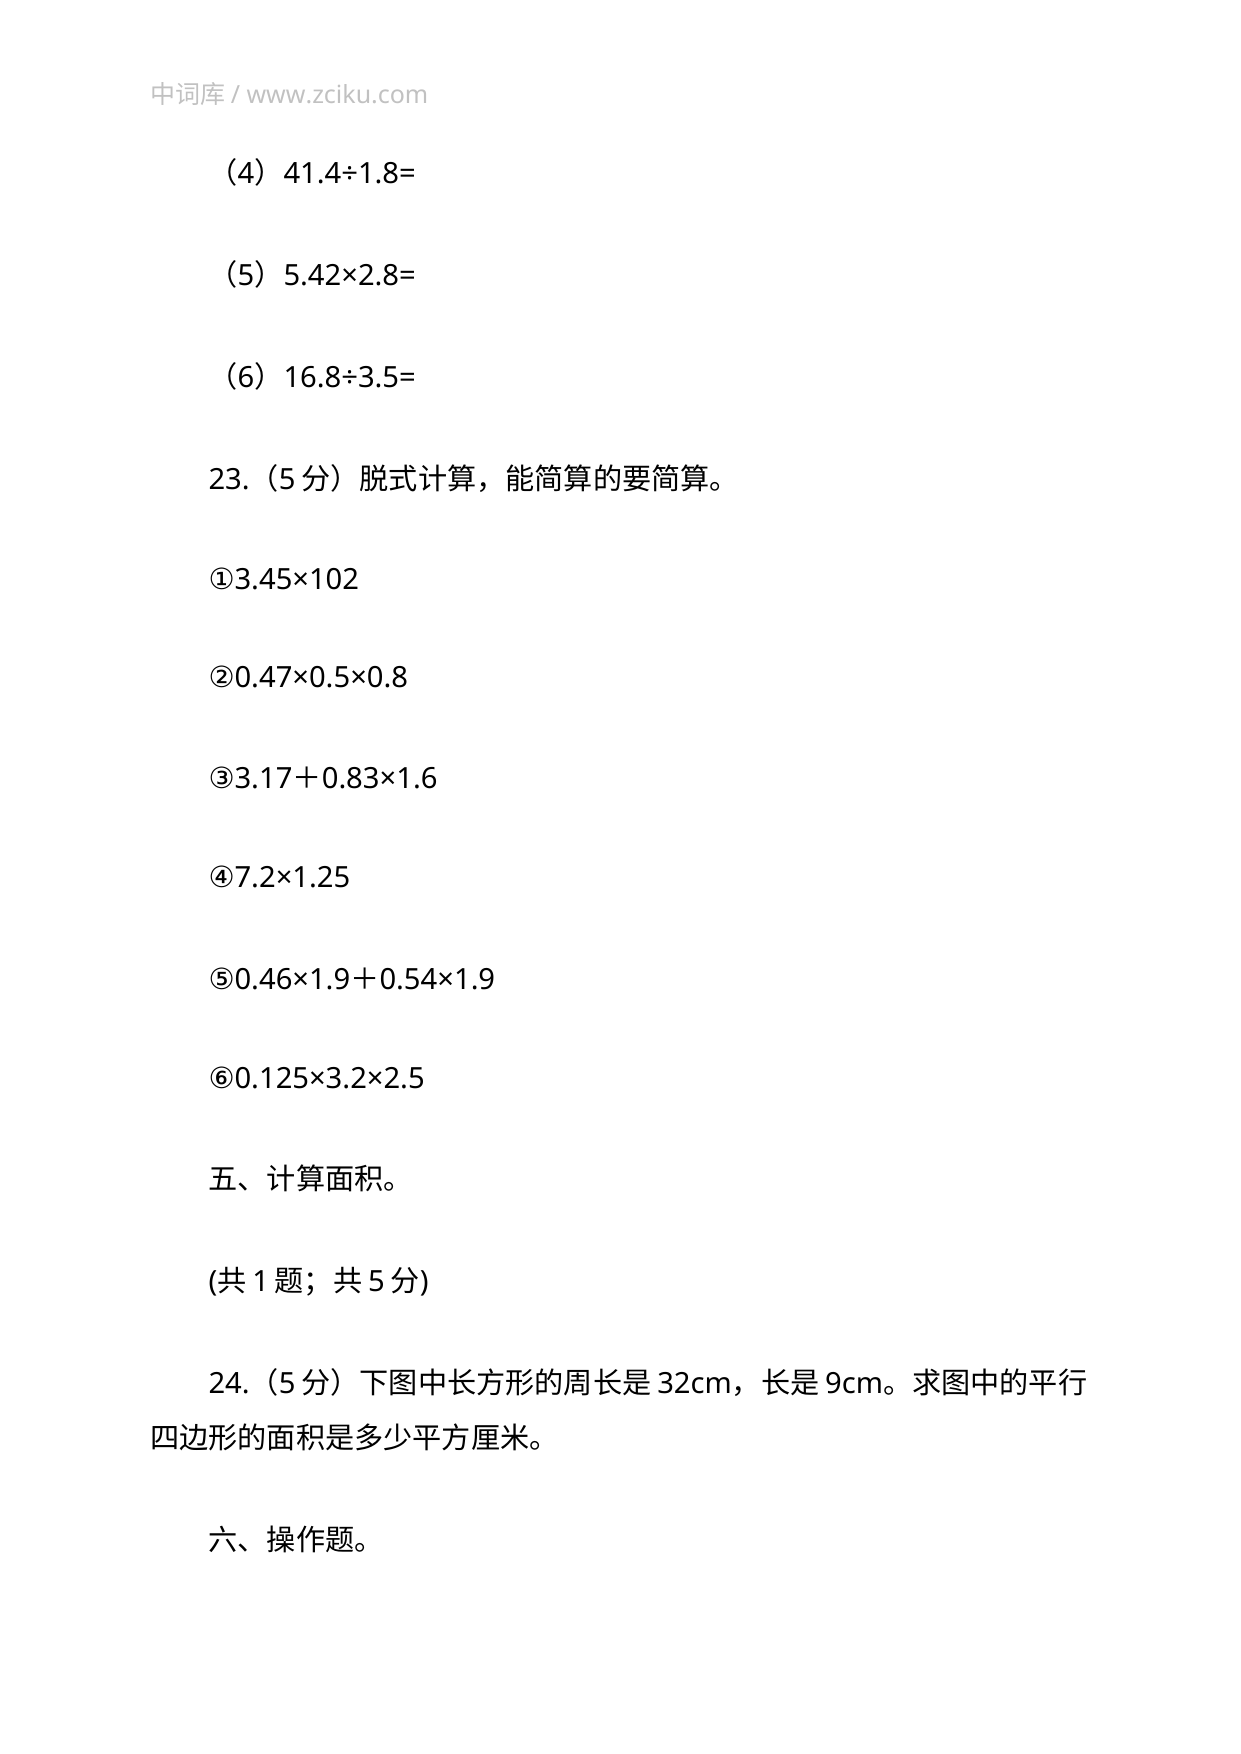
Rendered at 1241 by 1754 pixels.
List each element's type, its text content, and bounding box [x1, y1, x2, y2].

text 六、操作题。 [150, 1516, 1090, 1558]
text ①3.45×102 [150, 558, 1090, 598]
text ④7.2×1.25 [150, 857, 1090, 896]
text 五、计算面积。 [150, 1156, 1090, 1198]
text ②0.47×0.5×0.8 [150, 656, 1090, 696]
text （6）16.8÷3.5= [150, 354, 1090, 396]
text (共1题；共5分) [150, 1257, 1090, 1300]
text 24.（5分）下图中长方形的周长是32cm，长是9cm。求图中的平行四边形的面积是多少平方厘米。 [150, 1359, 1090, 1457]
text （5）5.42×2.8= [150, 252, 1090, 294]
text ⑥0.125×3.2×2.5 [150, 1057, 1090, 1097]
text ③3.17＋0.83×1.6 [150, 755, 1090, 797]
text 23.（5分）脱式计算，能简算的要简算。 [150, 456, 1090, 498]
text ⑤0.46×1.9＋0.54×1.9 [150, 955, 1090, 998]
text （4）41.4÷1.8= [150, 150, 1090, 192]
